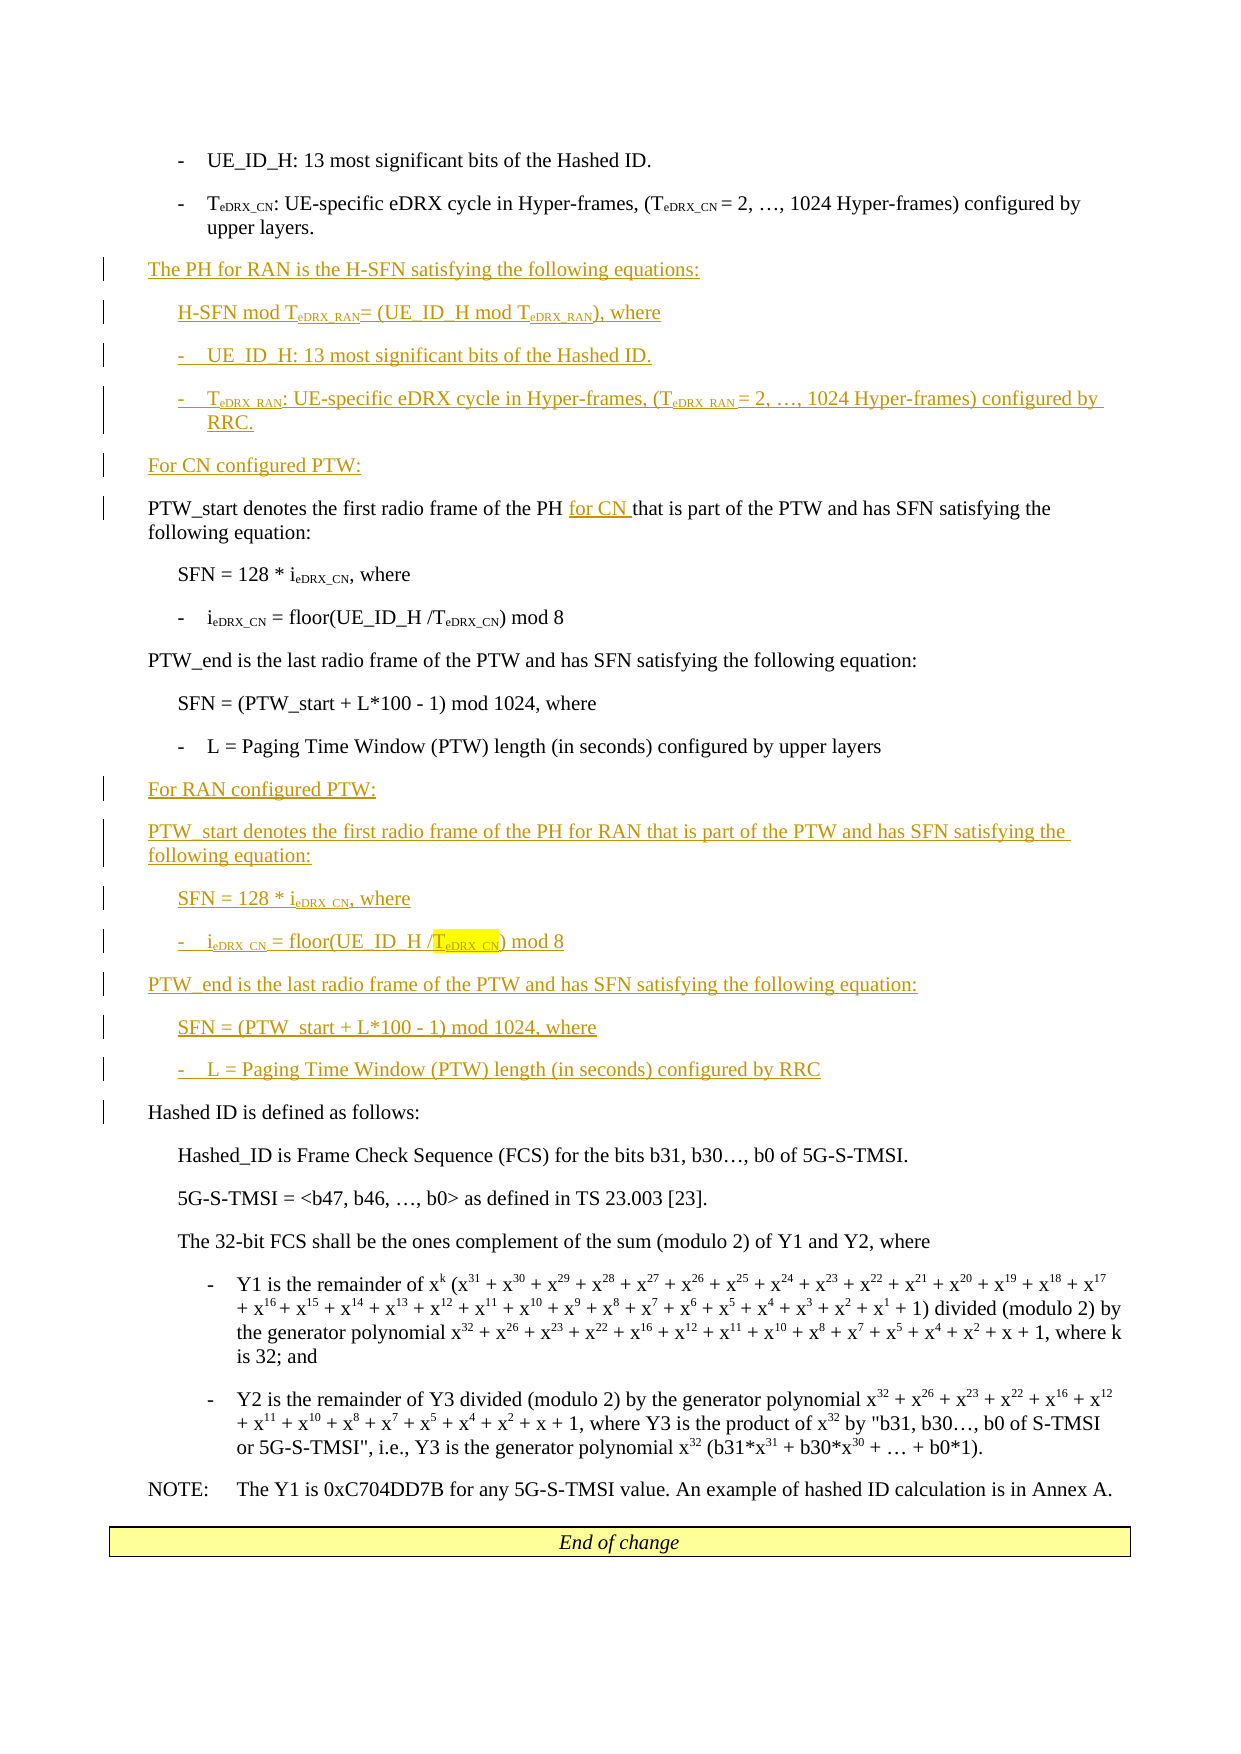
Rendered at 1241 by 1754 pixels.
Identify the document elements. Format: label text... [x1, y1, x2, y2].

text End of change [110, 1528, 1130, 1556]
text Hashed_ID is Frame Check Sequence (FCS) for the bits b31, b30…, b0 of 5G-S-TMSI. [177, 1143, 1122, 1167]
text - TeDRX_CN: UE-specific eDRX cycle in Hyper-frames, (TeDRX_CN = 2, …, 1024 Hyper-frames) configured by upper layers. [177, 191, 1122, 239]
text Hashed ID is defined as follows: [148, 1100, 1122, 1124]
text - Y1 is the remainder of xk (x31 + x30 + x29 + x28 + x27 + x26 + x25 + x24 + x23 + x22 + x21 + x20 + x19 + x18 + x17 + x16 + x15 + x14 + x13 + x12 + x11 + x10 + x9 + x8 + x7 + x6 + x5 + x4 + x3 + x2 + x1 + 1) divided (modulo 2) by the generator polynomial x32 + x26 + x23 + x22 + x16 + x12 + x11 + x10 + x8 + x7 + x5 + x4 + x2 + x + 1, where k is 32; and [207, 1271, 1122, 1368]
text PTW_end is the last radio frame of the PTW and has SFN satisfying the following equation: [148, 648, 1122, 672]
text SFN = (PTW_start + L*100 - 1) mod 1024, where [177, 691, 1122, 715]
text - ieDRX_CN = floor(UE_ID_H /TeDRX_CN) mod 8 [177, 605, 1122, 629]
text 5G-S-TMSI = <b47, b46, …, b0> as defined in TS 23.003 [23]. [177, 1186, 1122, 1210]
text NOTE: The Y1 is 0xC704DD7B for any 5G-S-TMSI value. An example of hashed ID calculation is in Annex A. [148, 1477, 1122, 1501]
text - Y2 is the remainder of Y3 divided (modulo 2) by the generator polynomial x32 + x26 + x23 + x22 + x16 + x12 + x11 + x10 + x8 + x7 + x5 + x4 + x2 + x + 1, where Y3 is the product of x32 by "b31, b30…, b0 of S-TMSI or 5G-S-TMSI", i.e., Y3 is the generator polynomial x32 (b31*x31 + b30*x30 + … + b0*1). [207, 1386, 1122, 1459]
text PTW_start denotes the first radio frame of the PH that is part of the PTW and has SFN satisfying the following equation: [148, 496, 1122, 544]
text SFN = 128 * ieDRX_CN, where [177, 562, 1122, 586]
text The 32-bit FCS shall be the ones complement of the sum (modulo 2) of Y1 and Y2, where [177, 1229, 1122, 1253]
text - UE_ID_H: 13 most significant bits of the Hashed ID. [177, 148, 1122, 172]
text - L = Paging Time Window (PTW) length (in seconds) configured by upper layers [177, 734, 1122, 758]
